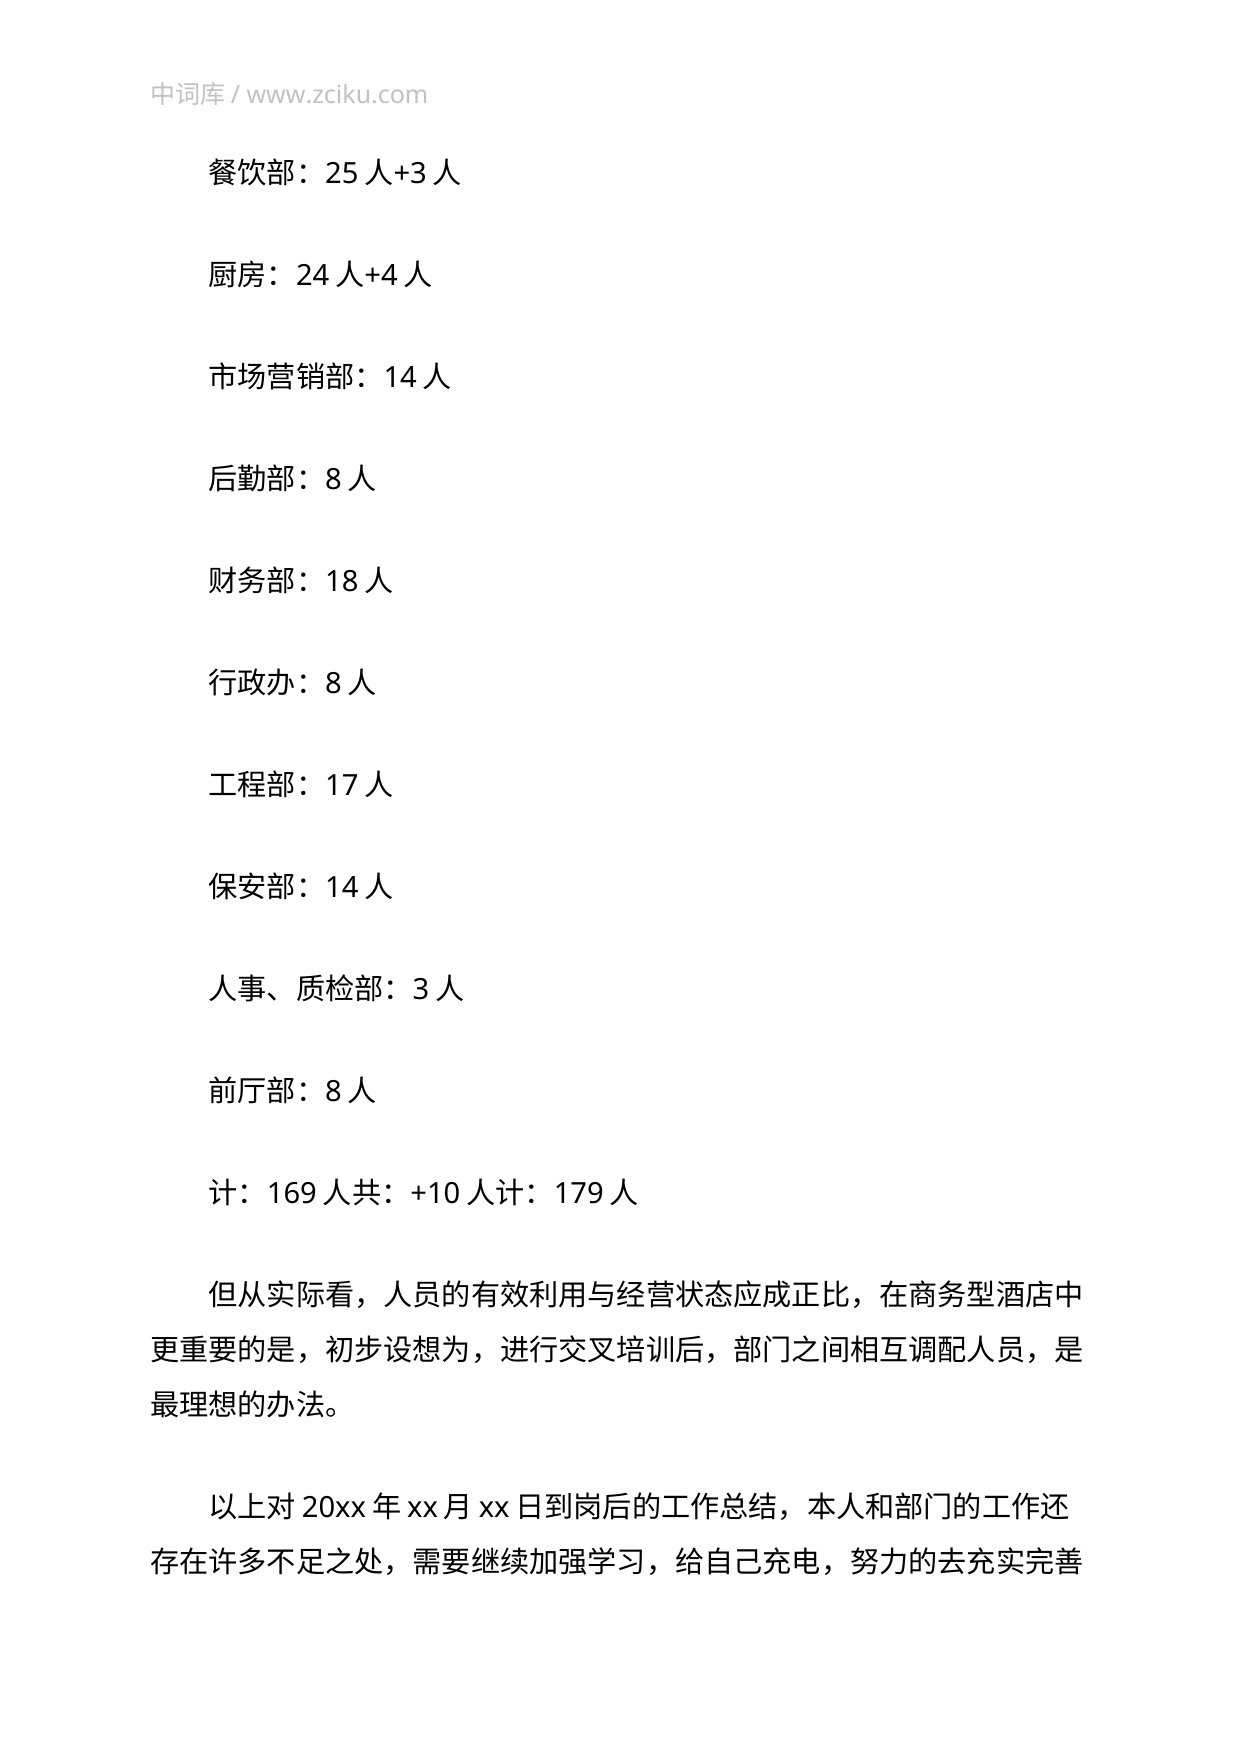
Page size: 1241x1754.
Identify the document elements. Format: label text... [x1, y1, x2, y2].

text 前厅部：8人 [150, 1068, 1090, 1110]
text 财务部：18人 [150, 558, 1090, 600]
text 厨房：24人+4人 [150, 252, 1090, 294]
text 市场营销部：14人 [150, 354, 1090, 396]
text 计：169人共：+10人计：179人 [150, 1170, 1090, 1212]
text 后勤部：8人 [150, 456, 1090, 498]
text 但从实际看，人员的有效利用与经营状态应成正比，在商务型酒店中更重要的是，初步设想为，进行交叉培训后，部门之间相互调配人员，是最理想的办法。 [150, 1272, 1090, 1424]
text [150, 1483, 1090, 1581]
text 餐饮部：25人+3人 [150, 150, 1090, 192]
text 行政办：8人 [150, 660, 1090, 702]
text 工程部：17人 [150, 762, 1090, 804]
text 人事、质检部：3人 [150, 966, 1090, 1008]
text 保安部：14人 [150, 864, 1090, 906]
